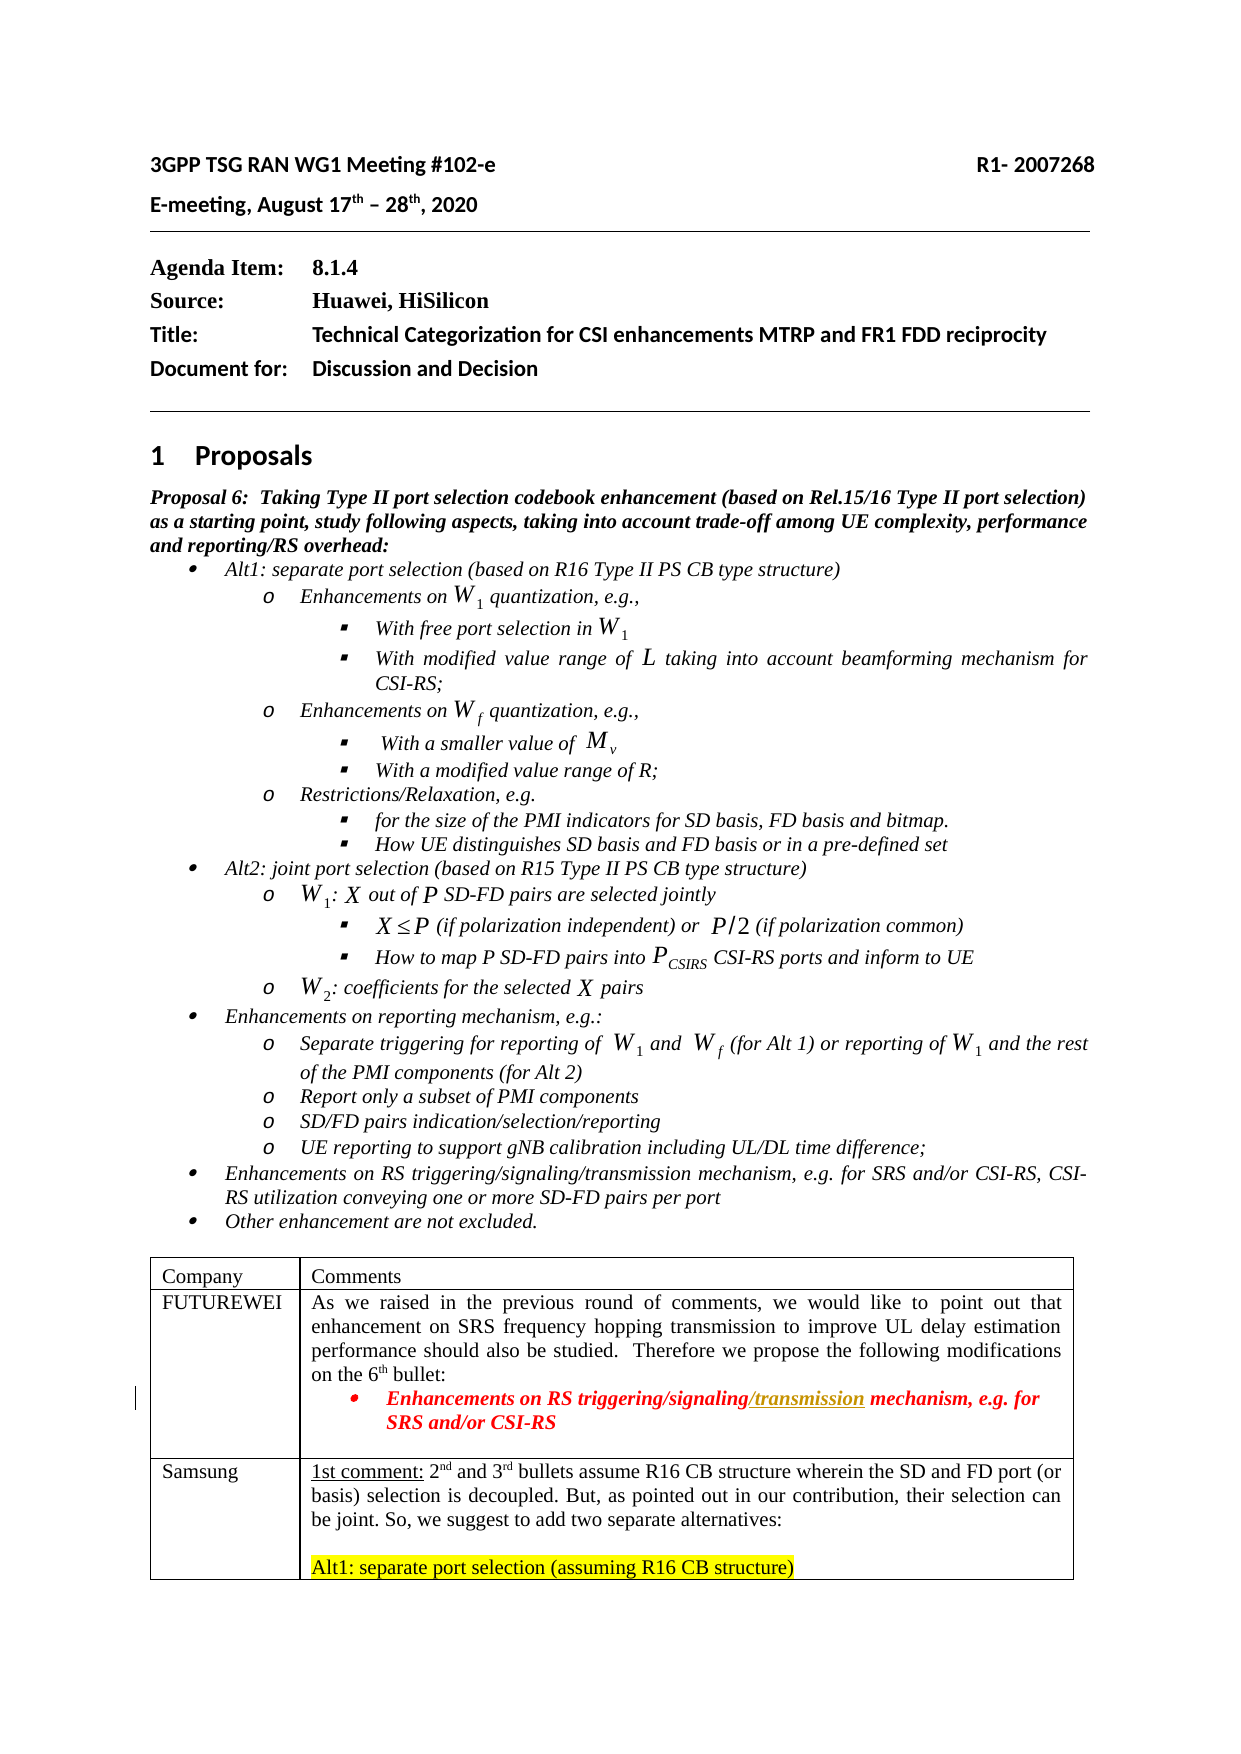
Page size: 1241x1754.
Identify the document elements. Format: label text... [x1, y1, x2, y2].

list Restrictions/Relaxation, e.g. [262, 782, 1090, 808]
list UE reporting to support gNB calibration including UL/DL time difference; [262, 1135, 1090, 1161]
list How to map P SD-FD pairs into CSI-RS ports and inform to UE [337, 942, 1090, 973]
list How UE distinguishes SD basis and FD basis or in a pre-defined set [337, 832, 1090, 856]
table_header Comments [301, 1258, 1073, 1288]
list Enhancements on quantization, e.g., [262, 695, 1090, 727]
list : out of SD-FD pairs are selected jointly [262, 880, 1090, 911]
text Source: Huawei, HiSilicon [150, 287, 1090, 313]
list Report only a subset of PMI components [262, 1084, 1090, 1109]
list With free port selection in [337, 612, 1090, 644]
list : coefficients for the selected pairs [262, 973, 1090, 1004]
subtitle Proposals [150, 437, 1090, 472]
list Enhancements on quantization, e.g., [262, 581, 1090, 612]
table_header Company [151, 1258, 299, 1288]
list With modified value range of taking into account beamforming mechanism for CSI-RS; [337, 644, 1090, 695]
text Title: Technical Categorization for CSI enhancements MTRP and FR1 FDD reciprocity [150, 320, 1090, 348]
list Alt2: joint port selection (based on R15 Type II PS CB type structure) [187, 856, 1090, 880]
list With a modified value range of R; [337, 758, 1090, 782]
text Proposal 6: Taking Type II port selection codebook enhancement (based on Rel.15/16 Type II port selection) as a starting point, study following aspects, taking into account trade-off among UE complexity, performance and reporting/RS overhead: [150, 485, 1090, 557]
list (if polarization independent) or (if polarization common) [337, 911, 1090, 942]
list Alt1: separate port selection (based on R16 Type II PS CB type structure) [187, 557, 1090, 581]
text 3GPP TSG RAN WG1 Meeting #102-e R1- 2007268 [150, 150, 1090, 178]
list With a smaller value of [337, 727, 1090, 758]
text E-meeting, August 17th – 28th, 2020 [150, 191, 1090, 218]
table_cell [301, 1459, 1073, 1579]
text Document for: Discussion and Decision [150, 354, 1090, 382]
table_cell FUTUREWEI [151, 1290, 299, 1458]
table_cell Samsung [151, 1459, 299, 1579]
list Enhancements on RS triggering/signaling/transmission mechanism, e.g. for SRS and/or CSI-RS, CSI-RS utilization conveying one or more SD-FD pairs per port [187, 1161, 1090, 1209]
list SD/FD pairs indication/selection/reporting [262, 1109, 1090, 1135]
list for the size of the PMI indicators for SD basis, FD basis and bitmap. [337, 808, 1090, 832]
list Enhancements on reporting mechanism, e.g.: [187, 1004, 1090, 1028]
text Agenda Item: 8.1.4 [150, 254, 1090, 281]
list Separate triggering for reporting of and (for Alt 1) or reporting of and the rest of the PMI components (for Alt 2) [262, 1028, 1090, 1084]
table_cell As we raised in the previous round of comments, we would like to point out that enhancement on SRS frequency hopping transmission to improve UL delay estimation performance should also be studied. Therefore we propose the following modifications on the 6th bullet: Enhancements on RS triggering/signaling mechanism, e.g. for SRS and/or CSI-RS [301, 1290, 1073, 1458]
list Other enhancement are not excluded. [187, 1209, 1090, 1233]
